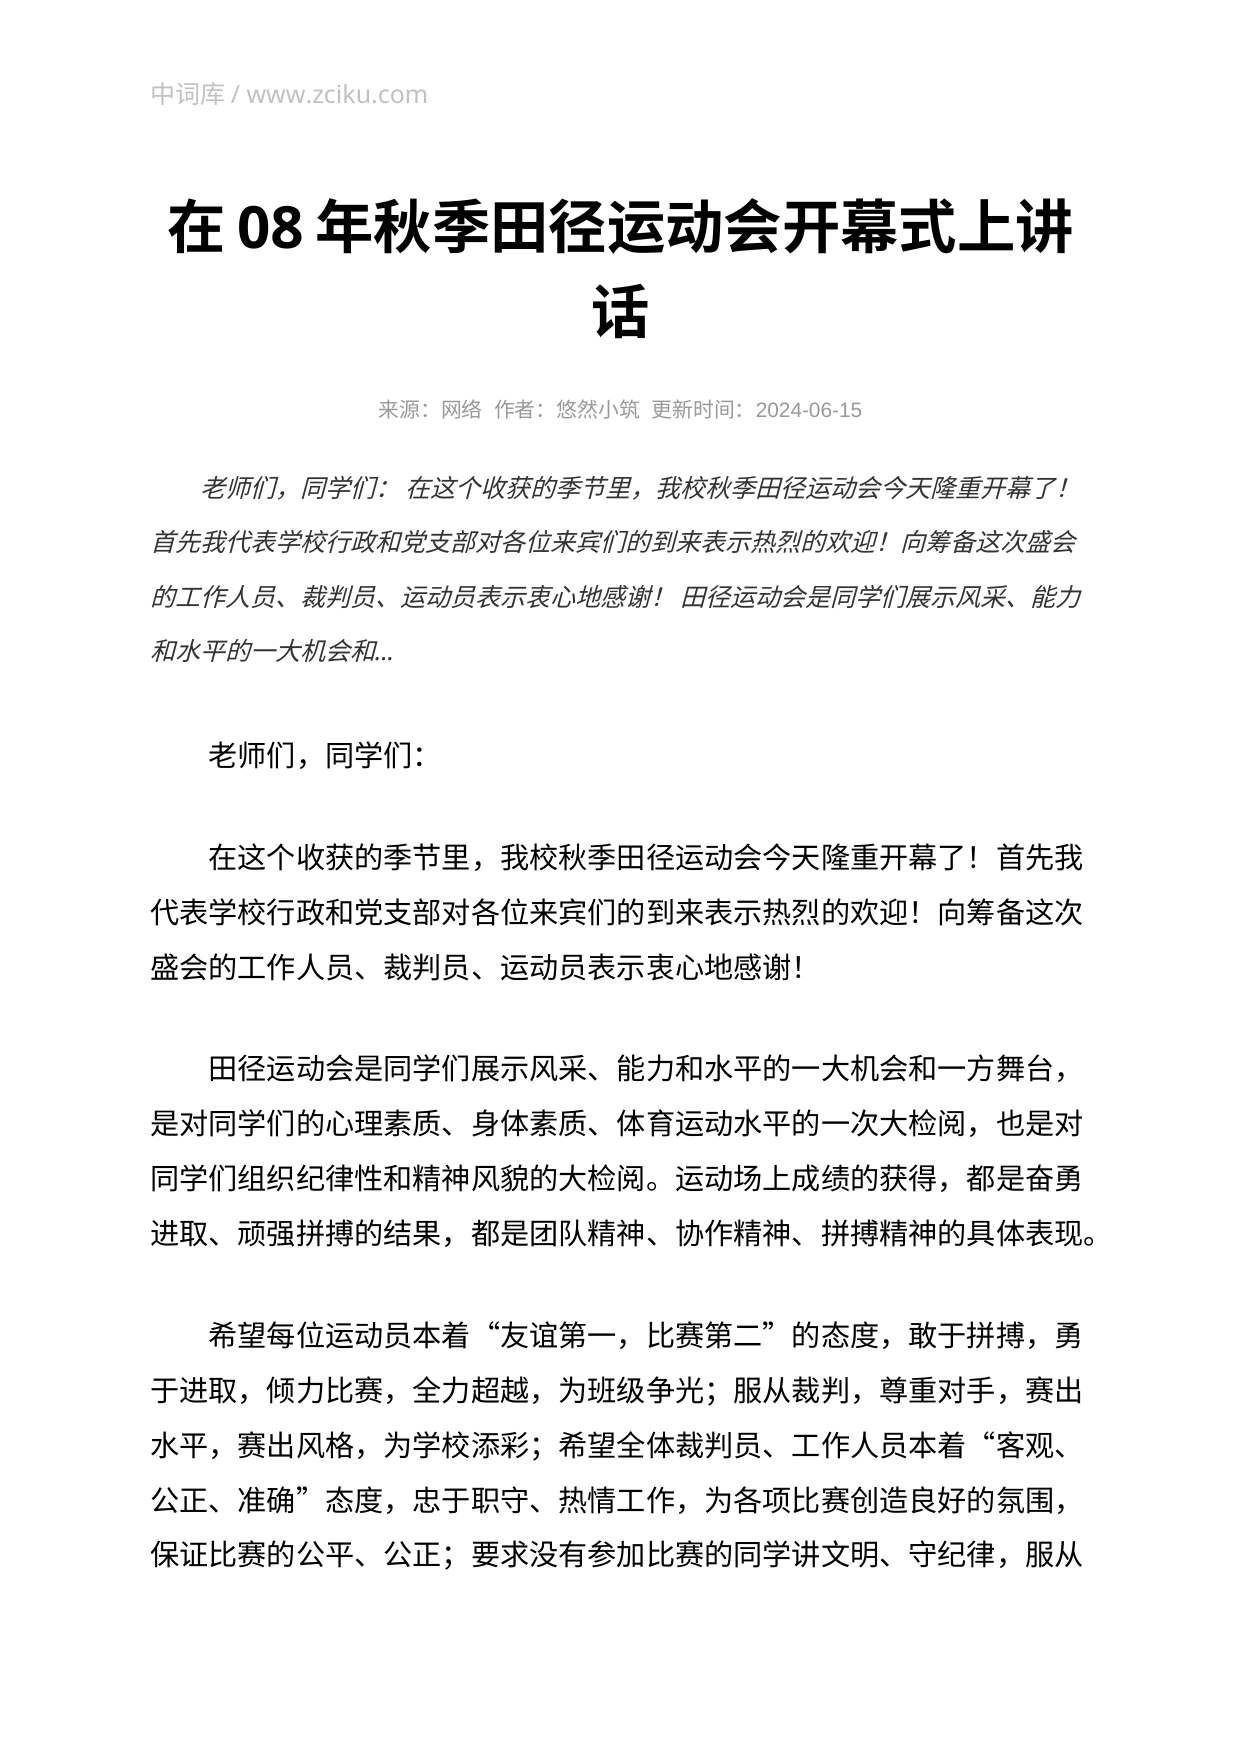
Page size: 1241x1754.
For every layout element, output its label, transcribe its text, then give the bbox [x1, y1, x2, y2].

text 老师们，同学们： [150, 733, 1090, 775]
subtitle 在08年秋季田径运动会开幕式上讲话 [150, 181, 1090, 351]
text 在这个收获的季节里，我校秋季田径运动会今天隆重开幕了！首先我代表学校行政和党支部对各位来宾们的到来表示热烈的欢迎！向筹备这次盛会的工作人员、裁判员、运动员表示衷心地感谢！ [150, 834, 1090, 986]
text 来源：网络 作者：悠然小筑 更新时间：2024-06-15 [150, 397, 1090, 421]
text 老师们，同学们： 在这个收获的季节里，我校秋季田径运动会今天隆重开幕了！首先我代表学校行政和党支部对各位来宾们的到来表示热烈的欢迎！向筹备这次盛会的工作人员、裁判员、运动员表示衷心地感谢！ 田径运动会是同学们展示风采、能力和水平的一大机会和... [150, 468, 1090, 668]
text 田径运动会是同学们展示风采、能力和水平的一大机会和一方舞台，是对同学们的心理素质、身体素质、体育运动水平的一次大检阅，也是对同学们组织纪律性和精神风貌的大检阅。运动场上成绩的获得，都是奋勇进取、顽强拼搏的结果，都是团队精神、协作精神、拼搏精神的具体表现。 [150, 1046, 1090, 1253]
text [150, 1312, 1090, 1574]
